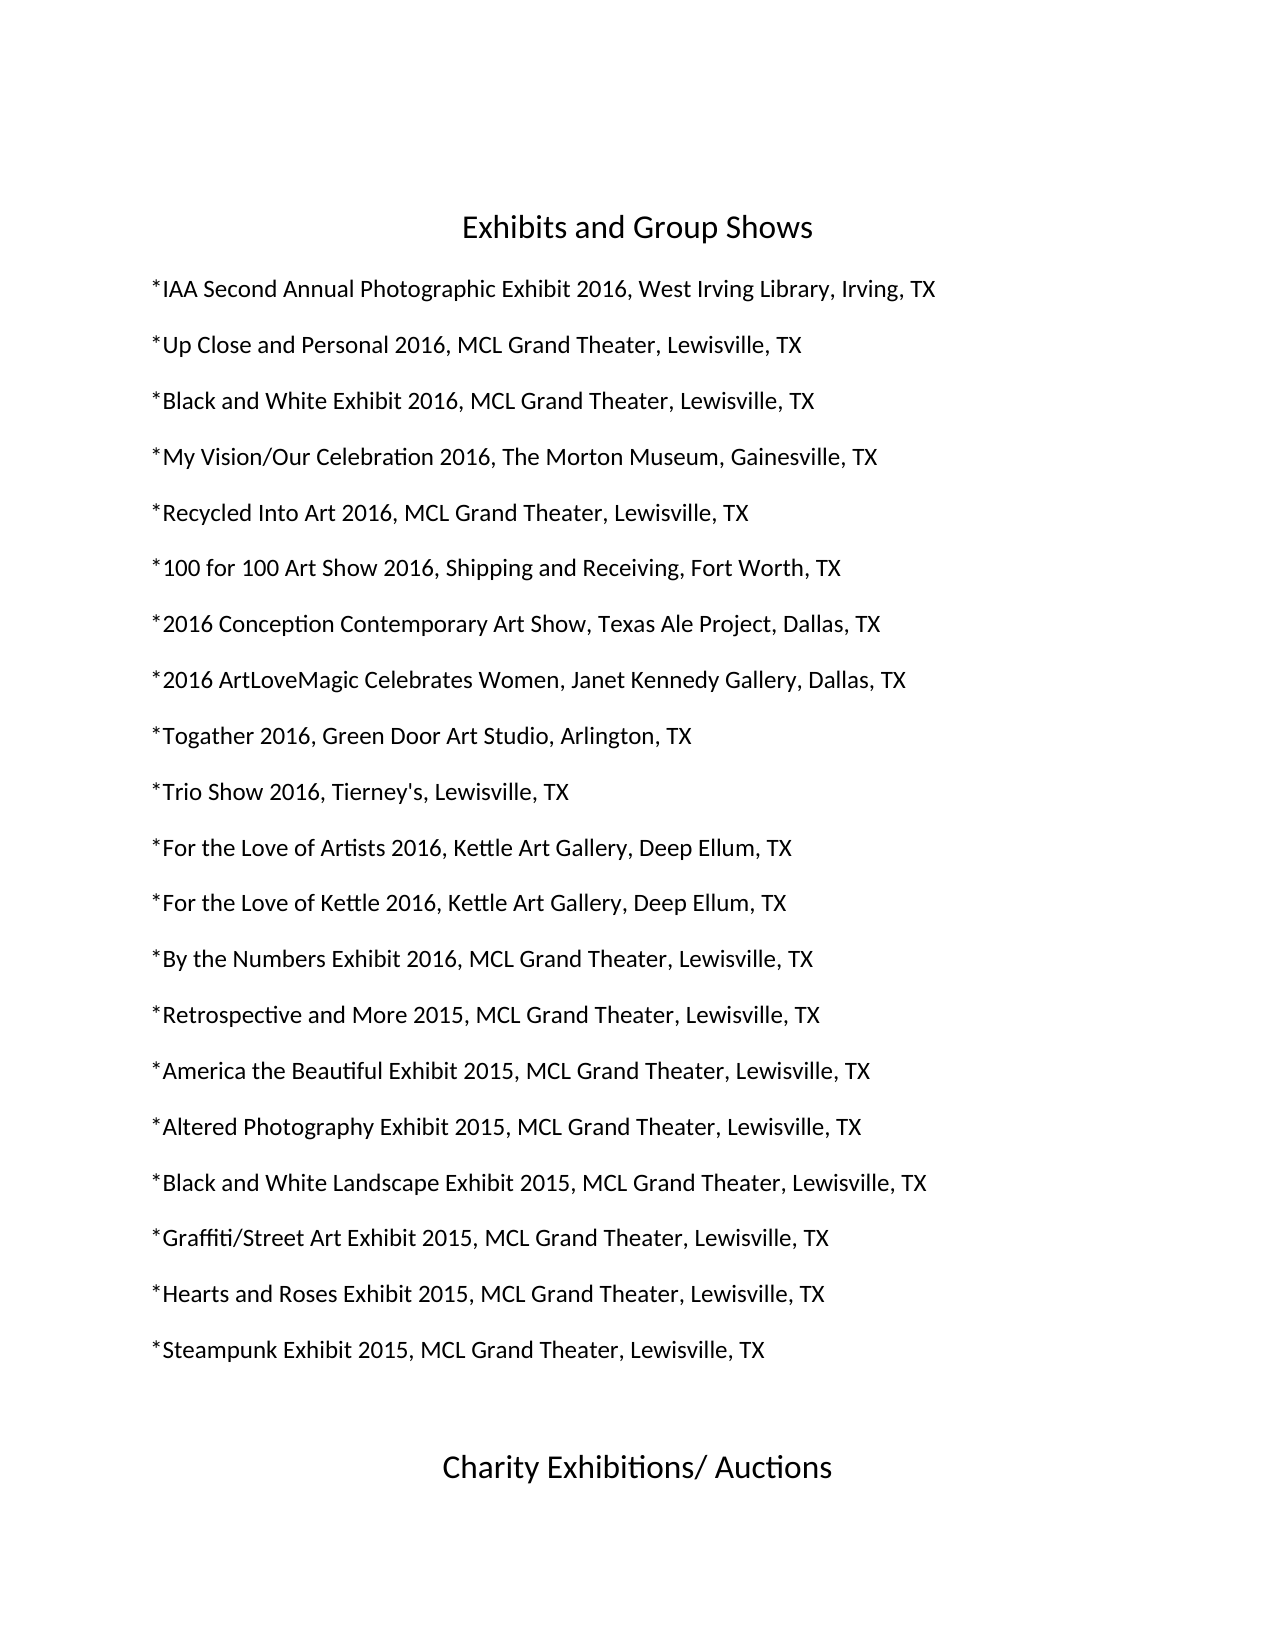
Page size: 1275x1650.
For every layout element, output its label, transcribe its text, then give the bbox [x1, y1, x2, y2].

text *100 for 100 Art Show 2016, Shipping and Receiving, Fort Worth, TX [150, 553, 1125, 583]
text *Hearts and Roses Exhibit 2015, MCL Grand Theater, Lewisville, TX [150, 1278, 1125, 1309]
text *For the Love of Artists 2016, Kettle Art Gallery, Deep Ellum, TX [150, 832, 1125, 862]
text *Graffiti/Street Art Exhibit 2015, MCL Grand Theater, Lewisville, TX [150, 1223, 1125, 1253]
text *America the Beautiful Exhibit 2015, MCL Grand Theater, Lewisville, TX [150, 1055, 1125, 1086]
text *2016 ArtLoveMagic Celebrates Women, Janet Kennedy Gallery, Dallas, TX [150, 664, 1125, 695]
text *IAA Second Annual Photographic Exhibit 2016, West Irving Library, Irving, TX [150, 273, 1125, 304]
text *Recycled Into Art 2016, MCL Grand Theater, Lewisville, TX [150, 497, 1125, 527]
text *Trio Show 2016, Tierney's, Lewisville, TX [150, 776, 1125, 806]
text *For the Love of Kettle 2016, Kettle Art Gallery, Deep Ellum, TX [150, 888, 1125, 918]
text *Black and White Exhibit 2016, MCL Grand Theater, Lewisville, TX [150, 385, 1125, 416]
text Charity Exhibitions/ Auctions [150, 1446, 1125, 1487]
text *Up Close and Personal 2016, MCL Grand Theater, Lewisville, TX [150, 329, 1125, 360]
text *Altered Photography Exhibit 2015, MCL Grand Theater, Lewisville, TX [150, 1111, 1125, 1141]
text *Retrospective and More 2015, MCL Grand Theater, Lewisville, TX [150, 999, 1125, 1030]
text *2016 Conception Contemporary Art Show, Texas Ale Project, Dallas, TX [150, 608, 1125, 639]
text Exhibits and Group Shows [150, 206, 1125, 247]
text *By the Numbers Exhibit 2016, MCL Grand Theater, Lewisville, TX [150, 943, 1125, 974]
text *Black and White Landscape Exhibit 2015, MCL Grand Theater, Lewisville, TX [150, 1167, 1125, 1197]
text *My Vision/Our Celebration 2016, The Morton Museum, Gainesville, TX [150, 441, 1125, 471]
text *Steampunk Exhibit 2015, MCL Grand Theater, Lewisville, TX [150, 1334, 1125, 1365]
text *Togather 2016, Green Door Art Studio, Arlington, TX [150, 720, 1125, 751]
